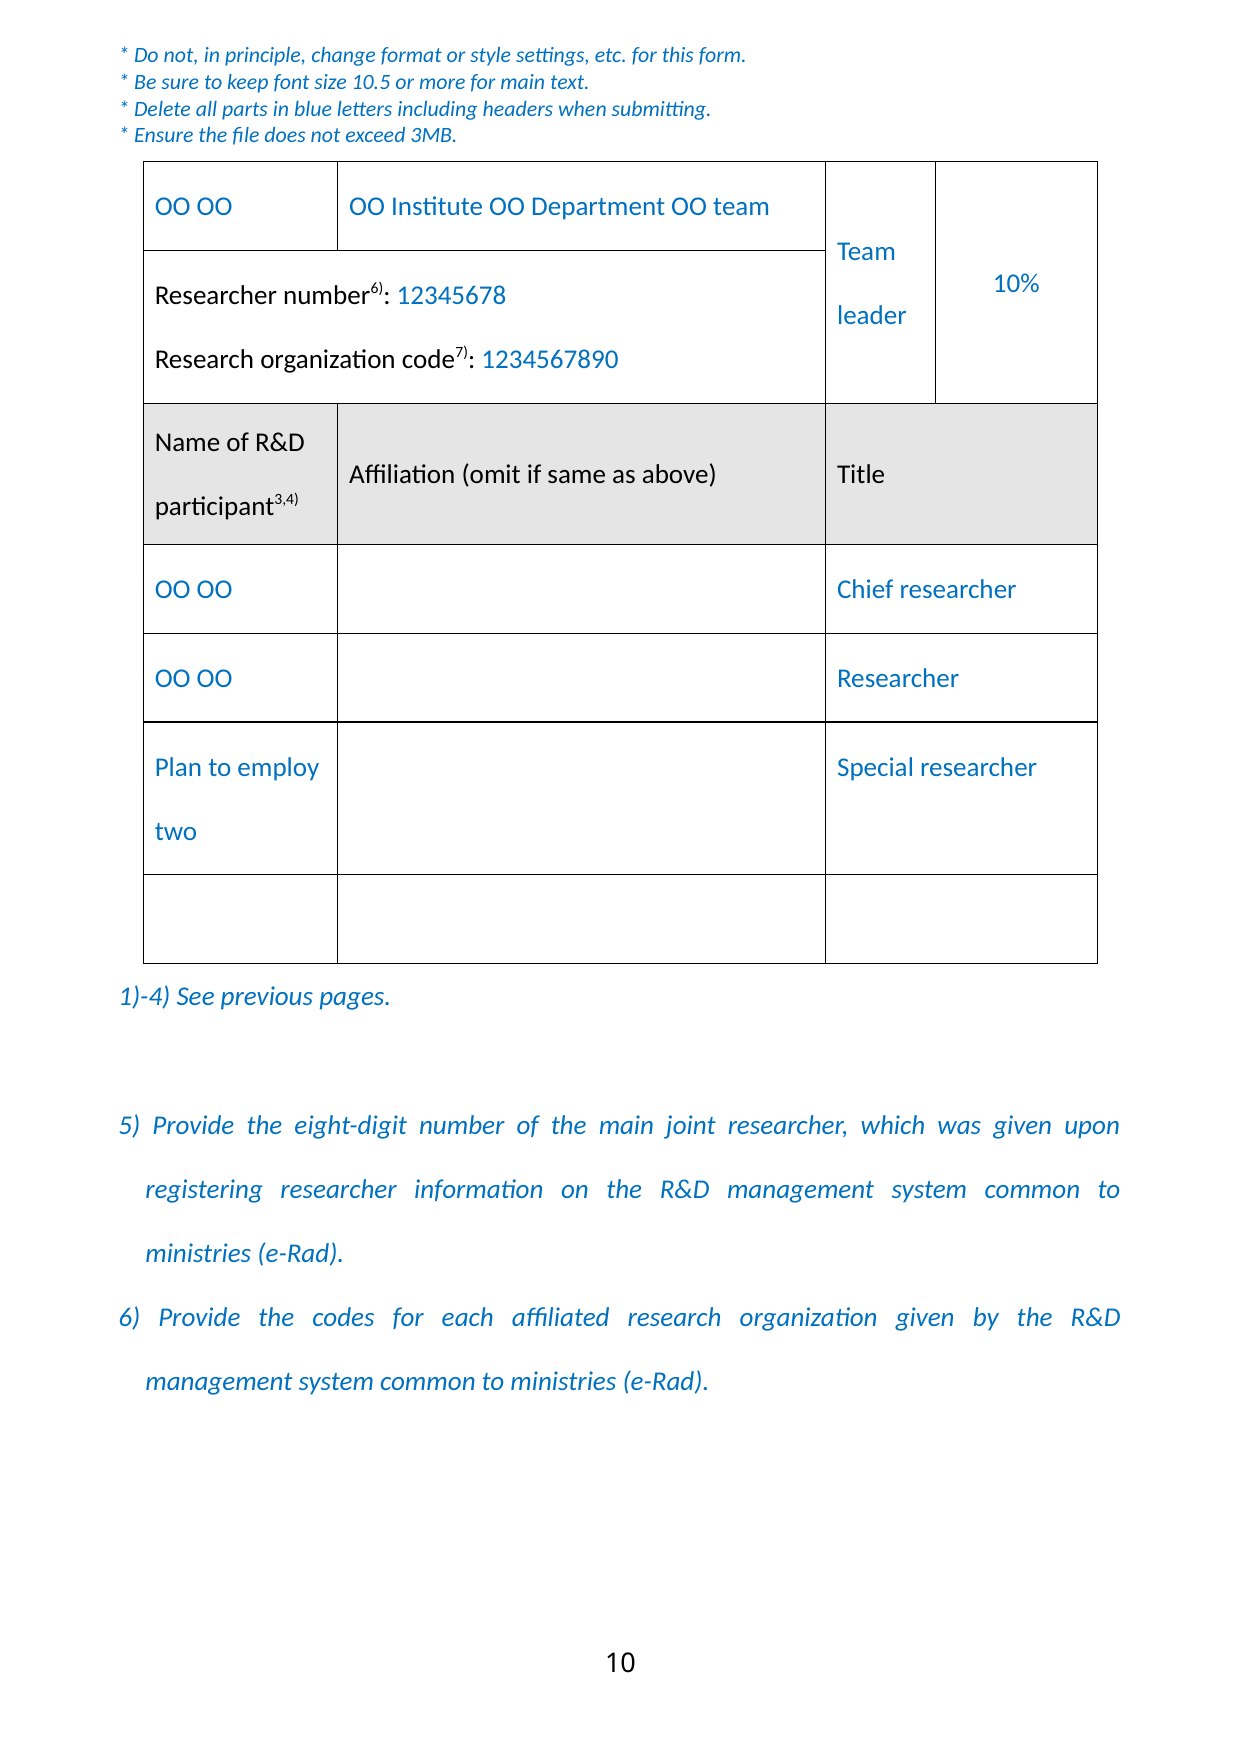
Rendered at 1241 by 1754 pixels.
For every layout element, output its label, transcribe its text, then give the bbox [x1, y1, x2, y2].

table_cell [826, 875, 1097, 963]
table_cell OO OO [144, 162, 337, 250]
table_cell [144, 875, 337, 963]
table_cell [338, 634, 825, 721]
table_cell OO Institute OO Department OO team [338, 162, 825, 250]
table_cell [338, 723, 825, 874]
table_cell Title [826, 404, 1097, 544]
table_cell Name of R&D participant3,4) [144, 404, 337, 544]
table_cell [338, 875, 825, 963]
table_cell Special researcher [826, 723, 1097, 874]
table_cell Affiliation (omit if same as above) [338, 404, 825, 544]
table_cell 10% [936, 162, 1097, 403]
table_cell Researcher [826, 634, 1097, 721]
text 1)-4) See previous pages. [118, 964, 1122, 1028]
text 5) Provide the eight-digit number of the main joint researcher, which was given upon registering researcher information on the R&D management system common to ministries (e-Rad). [118, 1092, 1122, 1285]
table_cell OO OO [144, 634, 337, 721]
table_cell [338, 545, 825, 633]
table_cell Team leader [826, 162, 935, 403]
text 6) Provide the codes for each affiliated research organization given by the R&D management system common to ministries (e-Rad). [118, 1285, 1122, 1413]
table_cell Researcher number6): 12345678 Research organization code7): 1234567890 [144, 251, 825, 403]
table_cell OO OO [144, 545, 337, 633]
table_cell Chief researcher [826, 545, 1097, 633]
table_cell Plan to employ two [144, 723, 337, 874]
